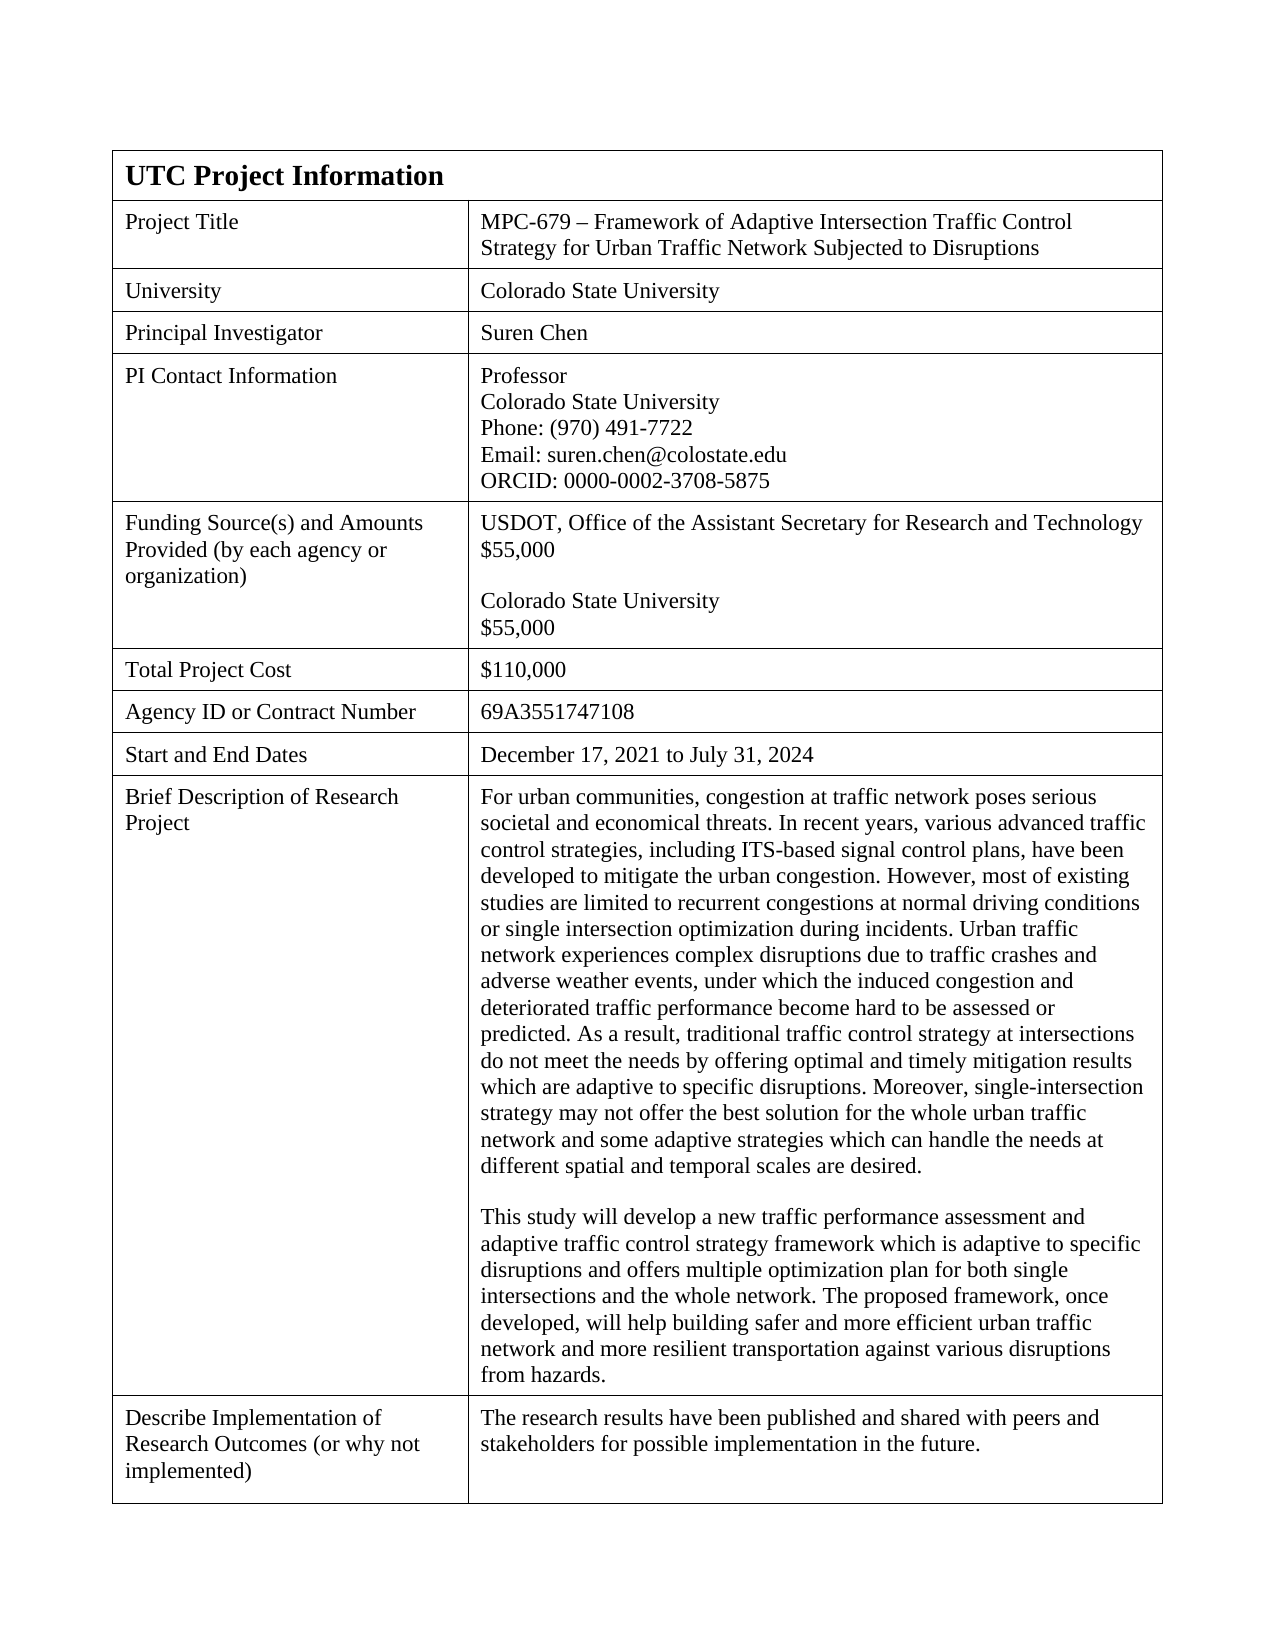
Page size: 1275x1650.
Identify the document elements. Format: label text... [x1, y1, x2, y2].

table_cell Start and End Dates [113, 733, 468, 774]
table_cell MPC-679 – Framework of Adaptive Intersection Traffic Control Strategy for Urban Traffic Network Subjected to Disruptions [469, 201, 1162, 268]
table_cell Principal Investigator [113, 312, 468, 353]
table_cell USDOT, Office of the Assistant Secretary for Research and Technology $55,000 Colorado State University $55,000 [469, 502, 1162, 647]
table_cell Suren Chen [469, 312, 1162, 353]
table_cell 69A3551747108 [469, 691, 1162, 732]
table_cell University [113, 269, 468, 311]
table_cell Project Title [113, 201, 468, 268]
table_cell Agency ID or Contract Number [113, 691, 468, 732]
table_cell Colorado State University [469, 269, 1162, 311]
table_cell PI Contact Information [113, 354, 468, 501]
table_cell December 17, 2021 to July 31, 2024 [469, 733, 1162, 774]
table_cell Total Project Cost [113, 649, 468, 690]
table_cell Brief Description of Research Project [113, 776, 468, 1395]
table_header UTC Project Information [113, 151, 1162, 199]
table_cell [113, 1396, 468, 1503]
table_cell For urban communities, congestion at traffic network poses serious societal and economical threats. In recent years, various advanced traffic control strategies, including ITS-based signal control plans, have been developed to mitigate the urban congestion. However, most of existing studies are limited to recurrent congestions at normal driving conditions or single intersection optimization during incidents. Urban traffic network experiences complex disruptions due to traffic crashes and adverse weather events, under which the induced congestion and deteriorated traffic performance become hard to be assessed or predicted. As a result, traditional traffic control strategy at intersections do not meet the needs by offering optimal and timely mitigation results which are adaptive to specific disruptions. Moreover, single-intersection strategy may not offer the best solution for the whole urban traffic network and some adaptive strategies which can handle the needs at different spatial and temporal scales are desired. This study will develop a new traffic performance assessment and adaptive traffic control strategy framework which is adaptive to specific disruptions and offers multiple optimization plan for both single intersections and the whole network. The proposed framework, once developed, will help building safer and more efficient urban traffic network and more resilient transportation against various disruptions from hazards. [469, 776, 1162, 1395]
table_cell $110,000 [469, 649, 1162, 690]
table_cell Professor Colorado State University Phone: (970) 491-7722 Email: suren.chen@colostate.edu ORCID: 0000-0002-3708-5875 [469, 354, 1162, 501]
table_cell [469, 1396, 1162, 1503]
table_cell Funding Source(s) and Amounts Provided (by each agency or organization) [113, 502, 468, 647]
